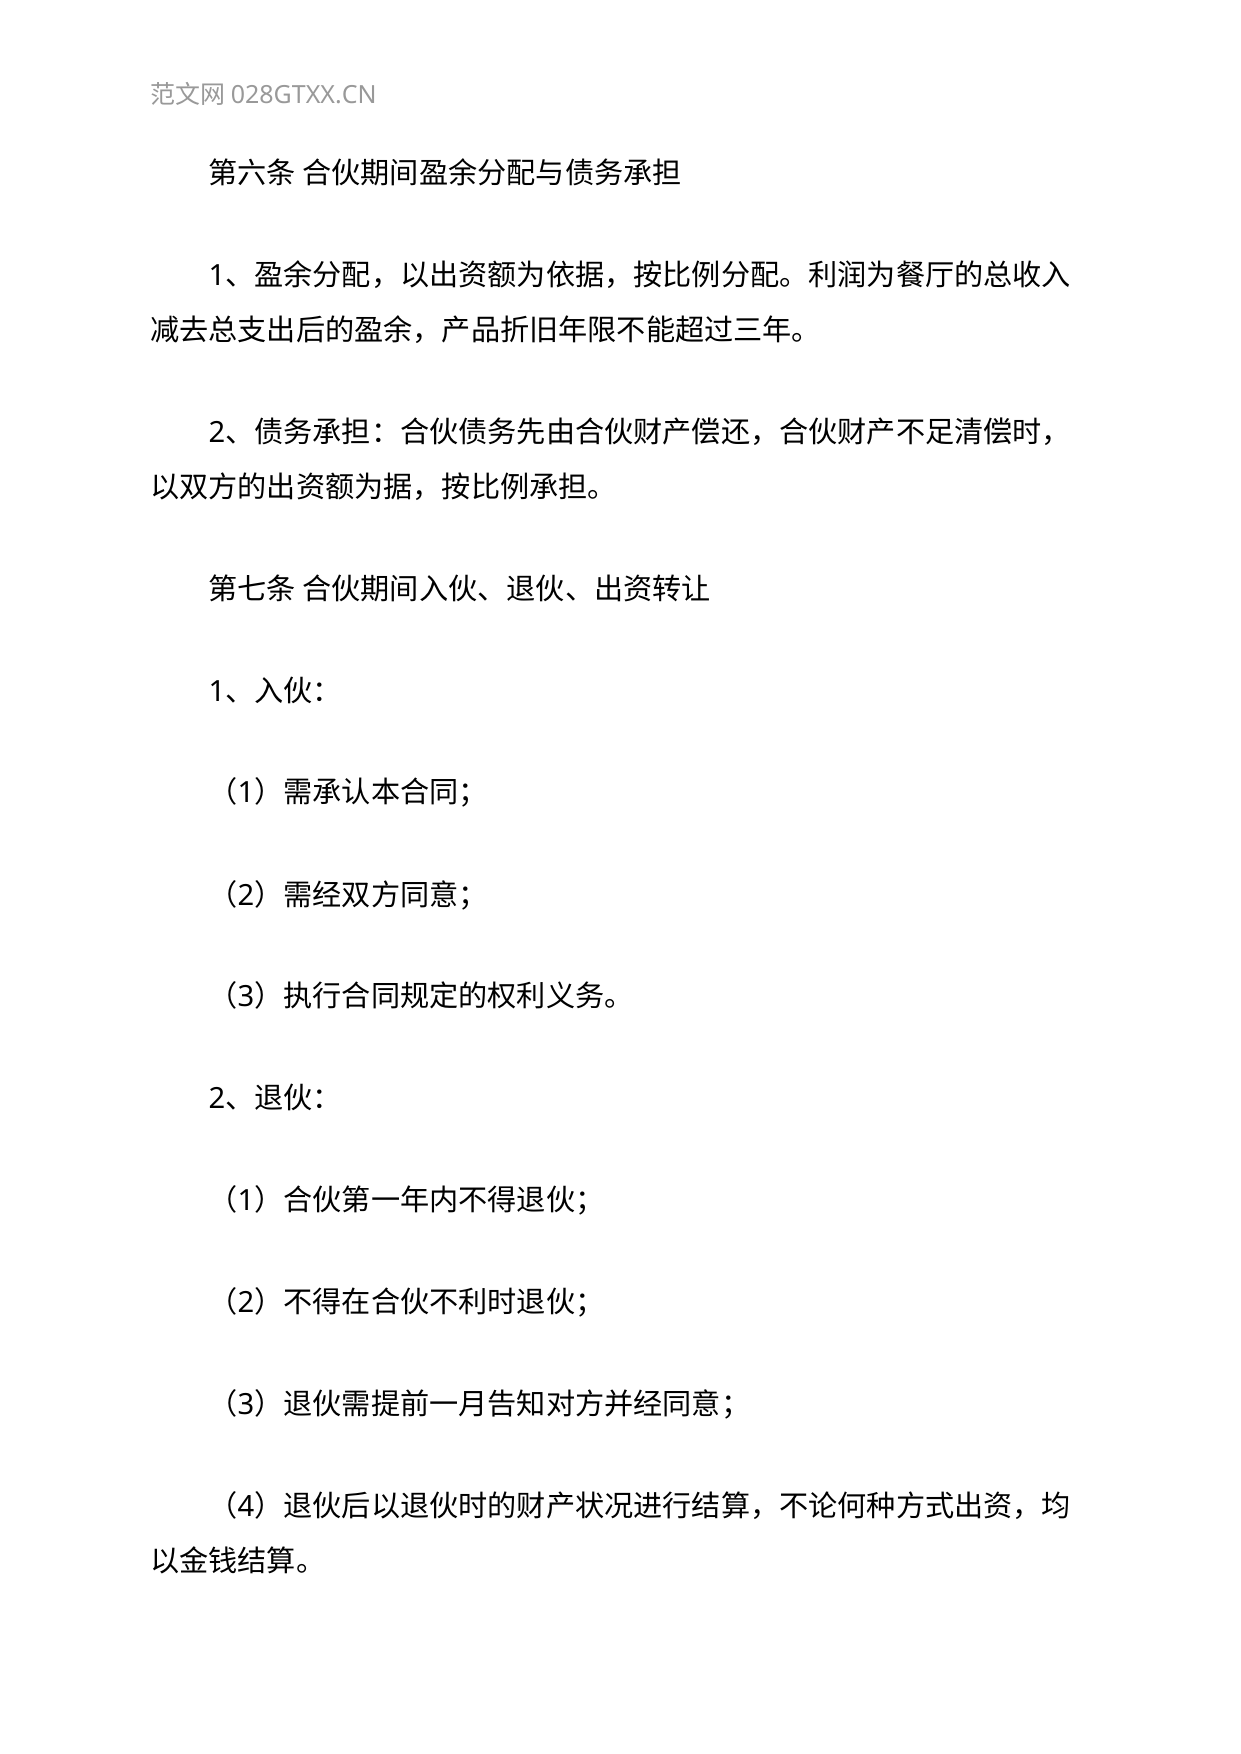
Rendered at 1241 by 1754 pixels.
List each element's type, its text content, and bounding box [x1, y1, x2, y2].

text 1、盈余分配，以出资额为依据，按比例分配。利润为餐厅的总收入减去总支出后的盈余，产品折旧年限不能超过三年。 [150, 252, 1090, 349]
text 1、入伙： [150, 667, 1090, 709]
text 第七条 合伙期间入伙、退伙、出资转让 [150, 565, 1090, 608]
text （3）退伙需提前一月告知对方并经同意； [150, 1381, 1090, 1423]
text （1）需承认本合同； [150, 769, 1090, 811]
text （2）不得在合伙不利时退伙； [150, 1279, 1090, 1321]
text 2、债务承担：合伙债务先由合伙财产偿还，合伙财产不足清偿时，以双方的出资额为据，按比例承担。 [150, 408, 1090, 506]
text （3）执行合同规定的权利义务。 [150, 973, 1090, 1015]
text （2）需经双方同意； [150, 871, 1090, 913]
text （1）合伙第一年内不得退伙； [150, 1177, 1090, 1219]
text （4）退伙后以退伙时的财产状况进行结算，不论何种方式出资，均以金钱结算。 [150, 1483, 1090, 1580]
text 第六条 合伙期间盈余分配与债务承担 [150, 150, 1090, 192]
text 2、退伙： [150, 1075, 1090, 1117]
